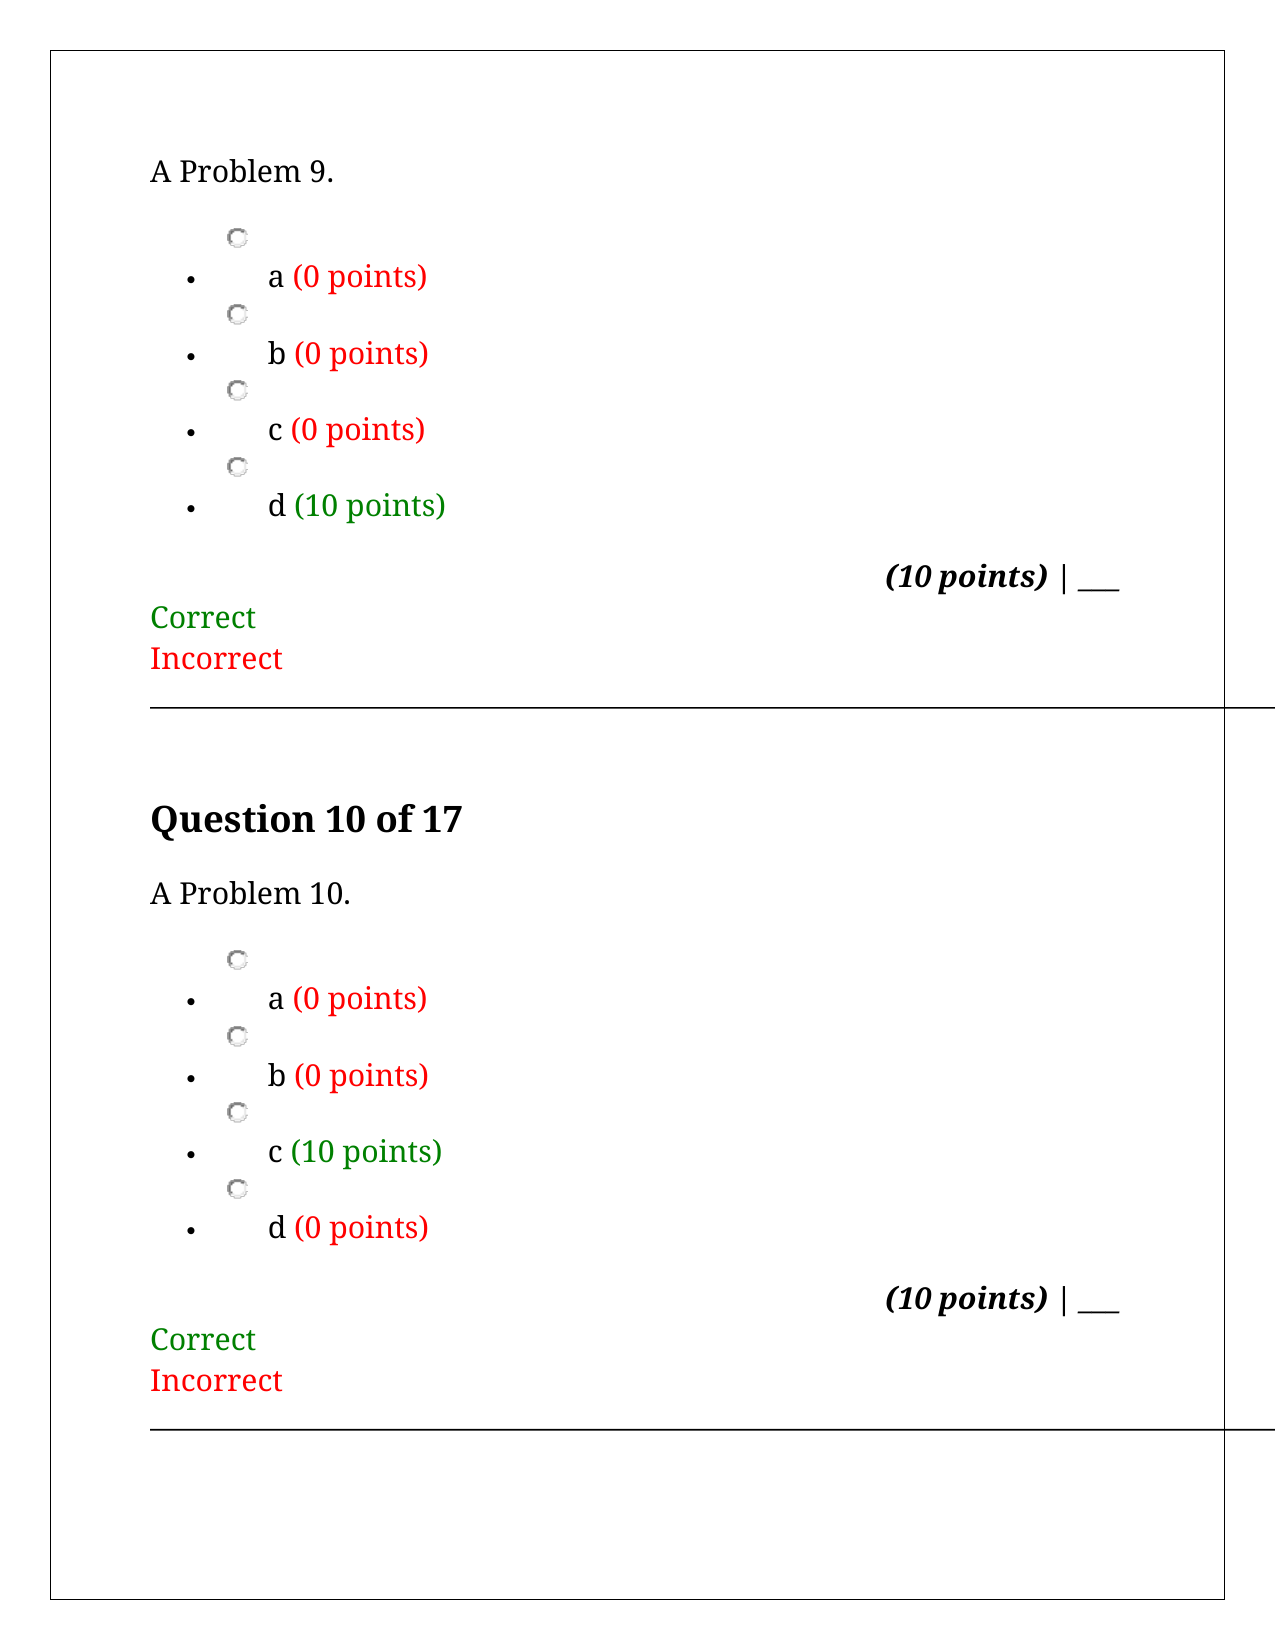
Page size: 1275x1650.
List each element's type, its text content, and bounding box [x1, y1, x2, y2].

text Incorrect [150, 1359, 1125, 1400]
list a (0 points) [187, 942, 1125, 1018]
list d (0 points) [187, 1171, 1125, 1248]
text (10 points) | ___ [150, 1277, 1125, 1318]
list a (0 points) [187, 220, 1125, 297]
list b (0 points) [187, 297, 1125, 373]
text A Problem 10. [150, 872, 1125, 913]
text Question 10 of 17 [150, 793, 1125, 843]
text Correct [150, 1318, 1125, 1359]
list b (0 points) [187, 1018, 1125, 1095]
list c (0 points) [187, 373, 1125, 449]
list c (10 points) [187, 1095, 1125, 1171]
text Incorrect [150, 637, 1125, 678]
text Correct [150, 596, 1125, 637]
text (10 points) | ___ [150, 555, 1125, 596]
text A Problem 9. [150, 150, 1125, 191]
list d (10 points) [187, 449, 1125, 526]
